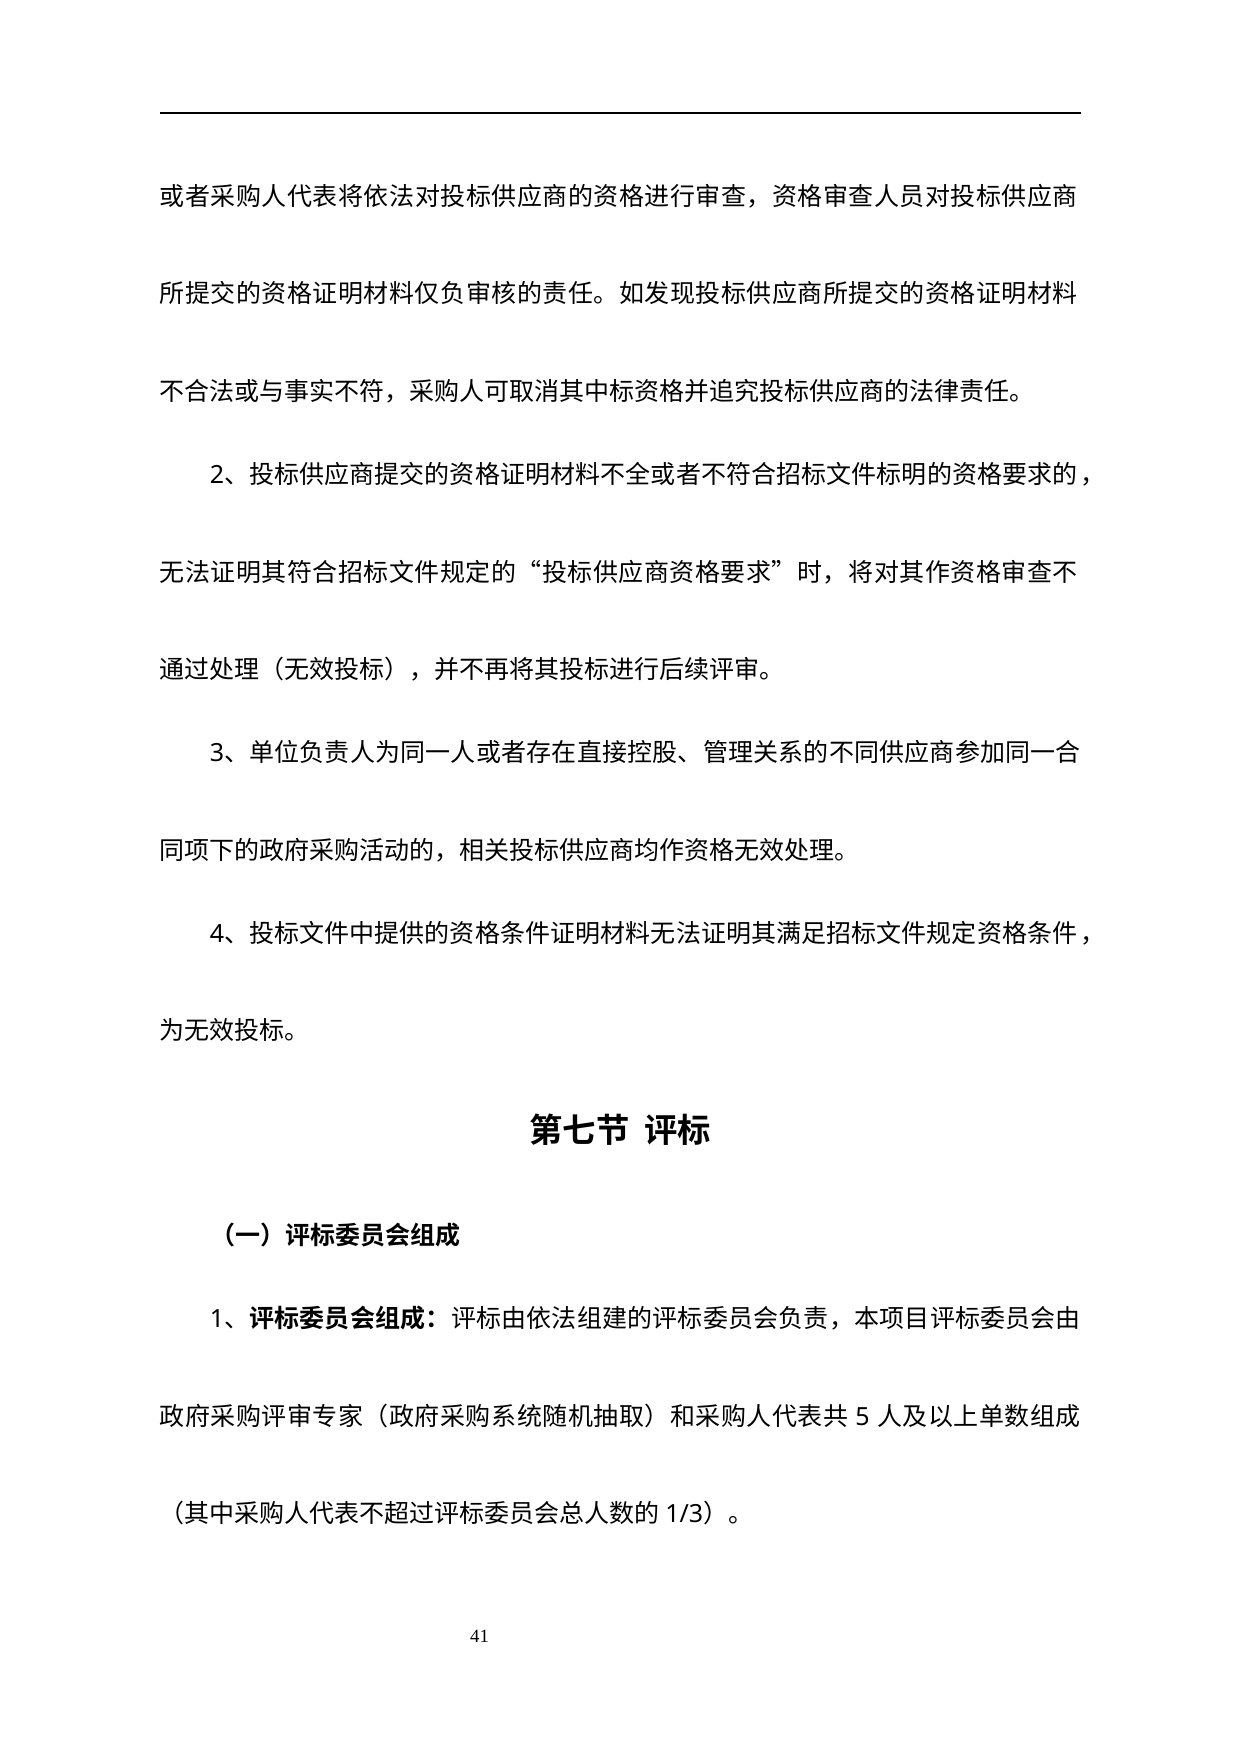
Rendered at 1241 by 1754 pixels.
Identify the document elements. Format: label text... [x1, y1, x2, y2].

text 3、单位负责人为同一人或者存在直接控股、管理关系的不同供应商参加同一合同项下的政府采购活动的，相关投标供应商均作资格无效处理。 [159, 718, 1081, 881]
text （一）评标委员会组成 [159, 1201, 1081, 1266]
text 4、投标文件中提供的资格条件证明材料无法证明其满足招标文件规定资格条件，为无效投标。 [159, 899, 1081, 1061]
text 1、评标委员会组成：评标由依法组建的评标委员会负责，本项目评标委员会由政府采购评审专家（政府采购系统随机抽取）和采购人代表共 5 人及以上单数组成（其中采购人代表不超过评标委员会总人数的 1/3）。 [159, 1284, 1081, 1544]
text 第七节 评标 [159, 1096, 1081, 1161]
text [159, 162, 1081, 422]
text 2、投标供应商提交的资格证明材料不全或者不符合招标文件标明的资格要求的，无法证明其符合招标文件规定的“投标供应商资格要求”时，将对其作资格审查不通过处理（无效投标），并不再将其投标进行后续评审。 [159, 440, 1081, 700]
